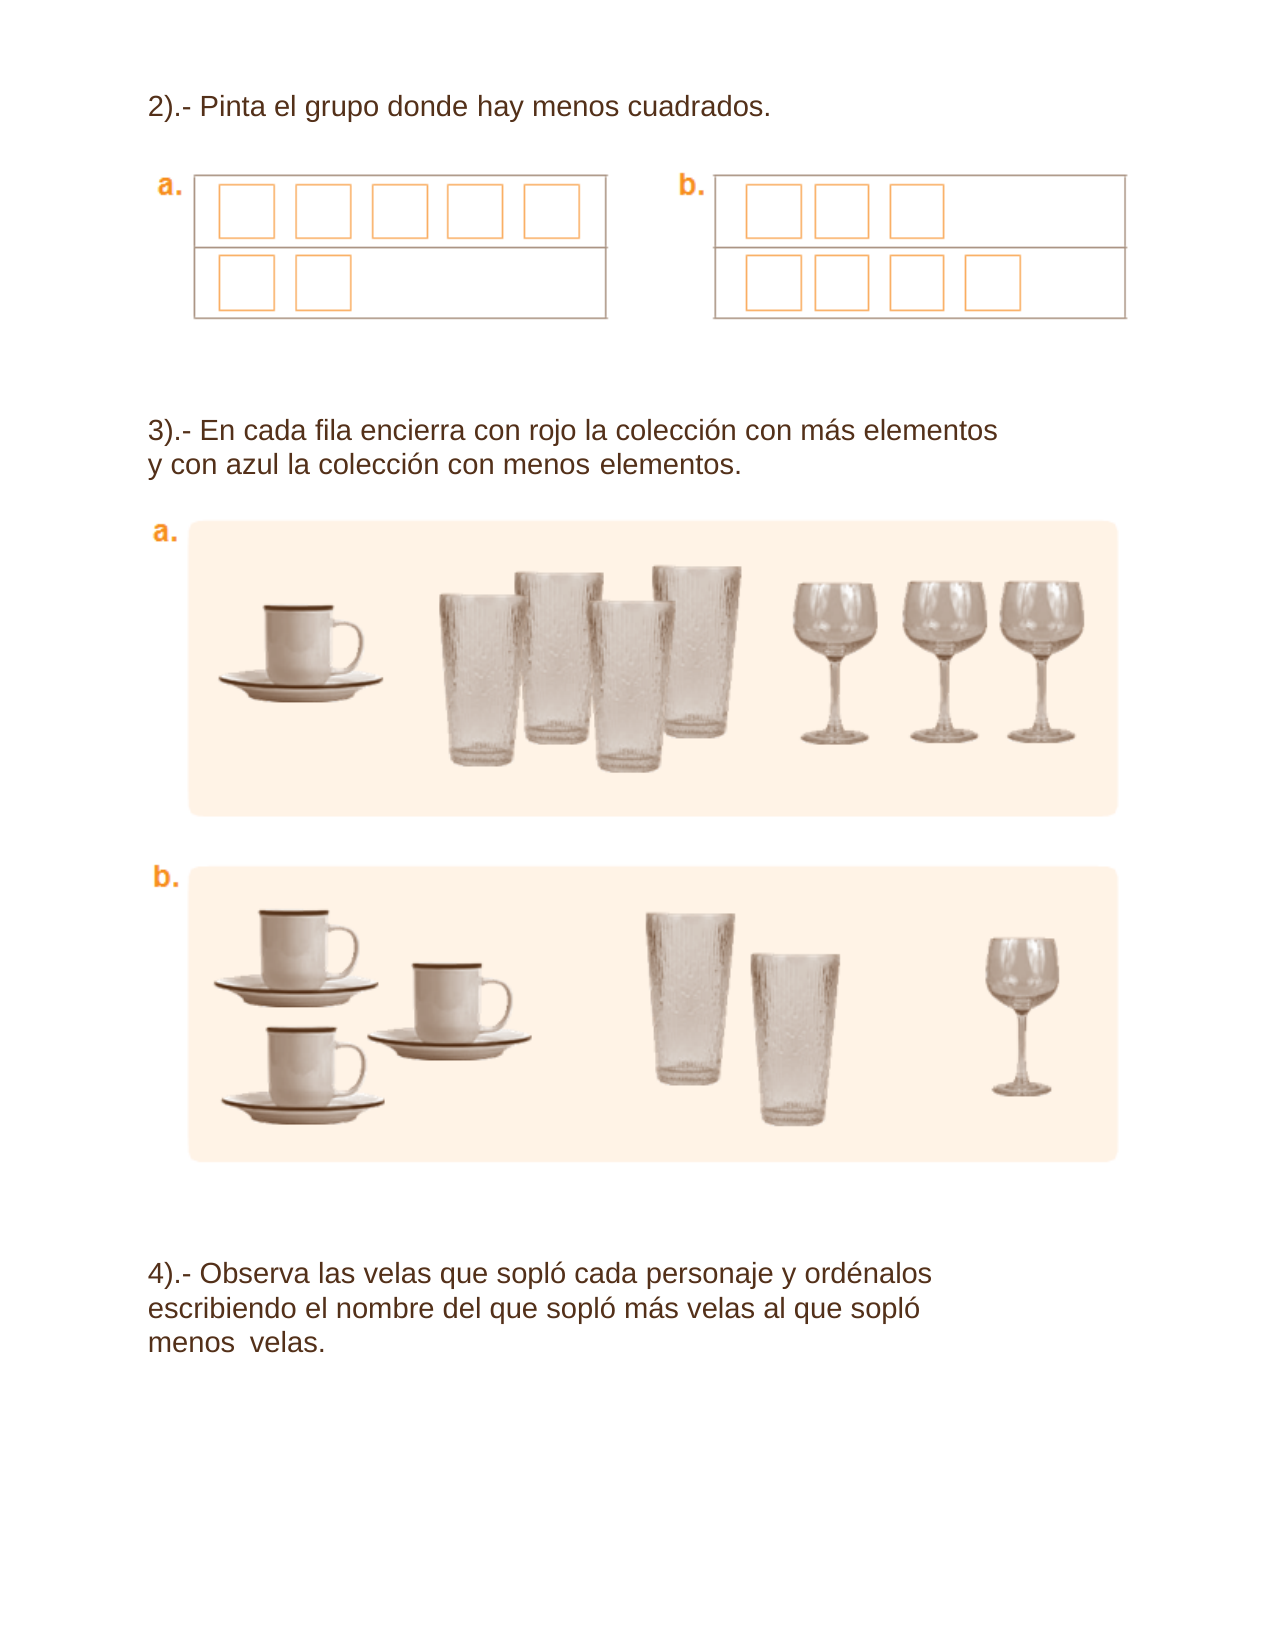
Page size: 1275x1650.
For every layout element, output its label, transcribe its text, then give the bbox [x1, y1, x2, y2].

text 2).- Pinta el grupo donde hay menos cuadrados. [148, 89, 1167, 123]
picture [147, 156, 1148, 335]
text 3).- En cada fila encierra con rojo la colección con más elementos y con azul la colección con menos elementos. [148, 413, 1016, 481]
picture [147, 515, 1136, 1178]
text 4).- Observa las velas que sopló cada personaje y ordénalos escribiendo el nombre del que sopló más velas al que sopló menos velas. [148, 1256, 1012, 1359]
